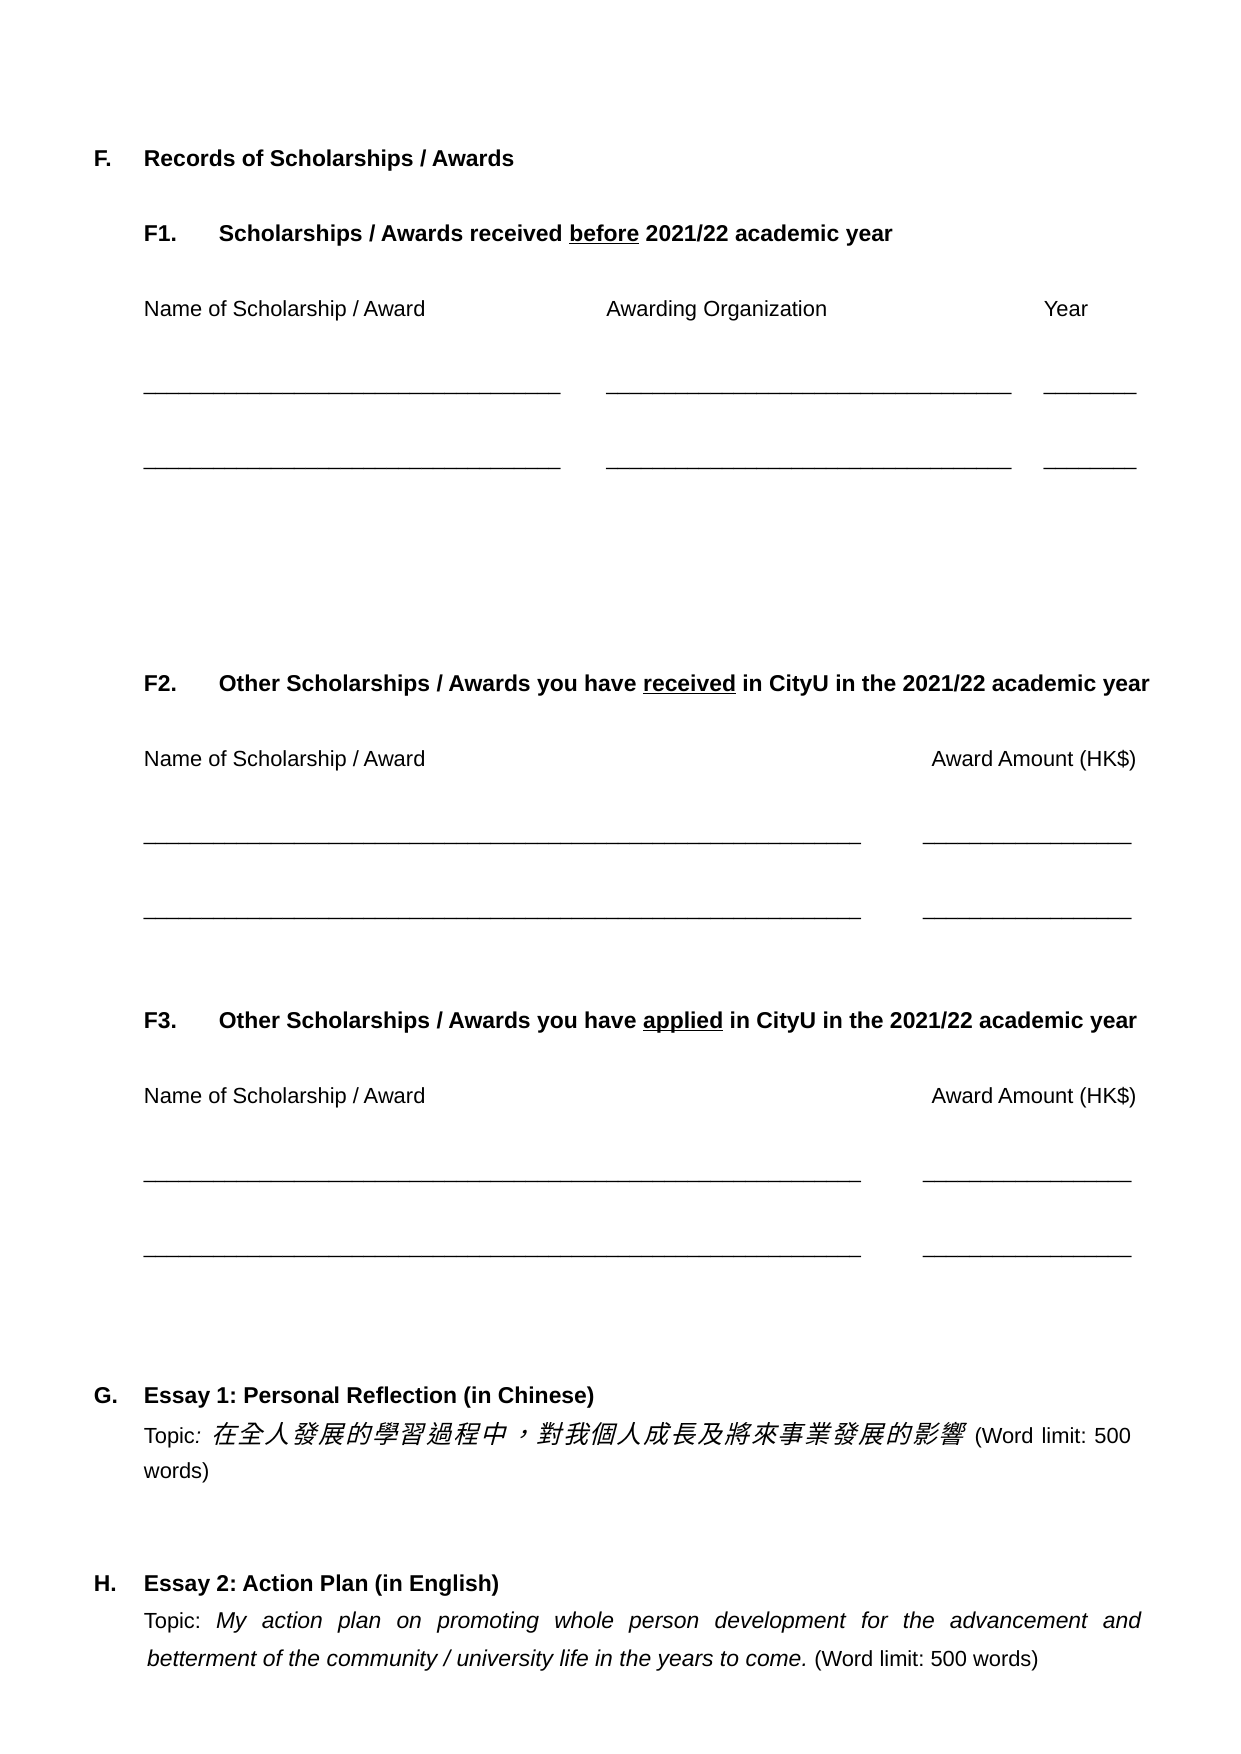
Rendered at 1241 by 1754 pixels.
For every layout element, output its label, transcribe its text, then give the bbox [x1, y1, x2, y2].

text ____________________________________ ___________________________________ ________ [44, 439, 1194, 477]
text Name of Scholarship / Award Award Amount (HK$) [144, 739, 1196, 777]
text H. Essay 2: Action Plan (in English) [94, 1564, 1144, 1602]
text F2. Other Scholarships / Awards you have received in CityU in the 2021/22 academic year [144, 664, 1196, 702]
text G. Essay 1: Personal Reflection (in Chinese) [94, 1377, 1144, 1414]
text ____________________________________ ___________________________________ ________ [44, 364, 1194, 402]
text Name of Scholarship / Award Award Amount (HK$) [144, 1077, 1196, 1114]
text F1. Scholarships / Awards received before 2021/22 academic year [144, 214, 1196, 252]
text ______________________________________________________________ __________________ [44, 1152, 1194, 1189]
text F3. Other Scholarships / Awards you have applied in CityU in the 2021/22 academic year [144, 1002, 1196, 1039]
text Topic: 在全人發展的學習過程中，對我個人成長及將來事業發展的影響 (Word limit: 500 words) [144, 1414, 1131, 1489]
text Name of Scholarship / Award Awarding Organization Year [144, 289, 1196, 327]
text ______________________________________________________________ __________________ [44, 1227, 1194, 1264]
text ______________________________________________________________ __________________ [44, 814, 1194, 852]
text F. Records of Scholarships / Awards [44, 139, 1150, 177]
text Topic: My action plan on promoting whole person development for the advancement and betterment of the community / university life in the years to come. (Word limit: 500 words) [53, 1602, 1144, 1677]
text ______________________________________________________________ __________________ [44, 889, 1194, 927]
